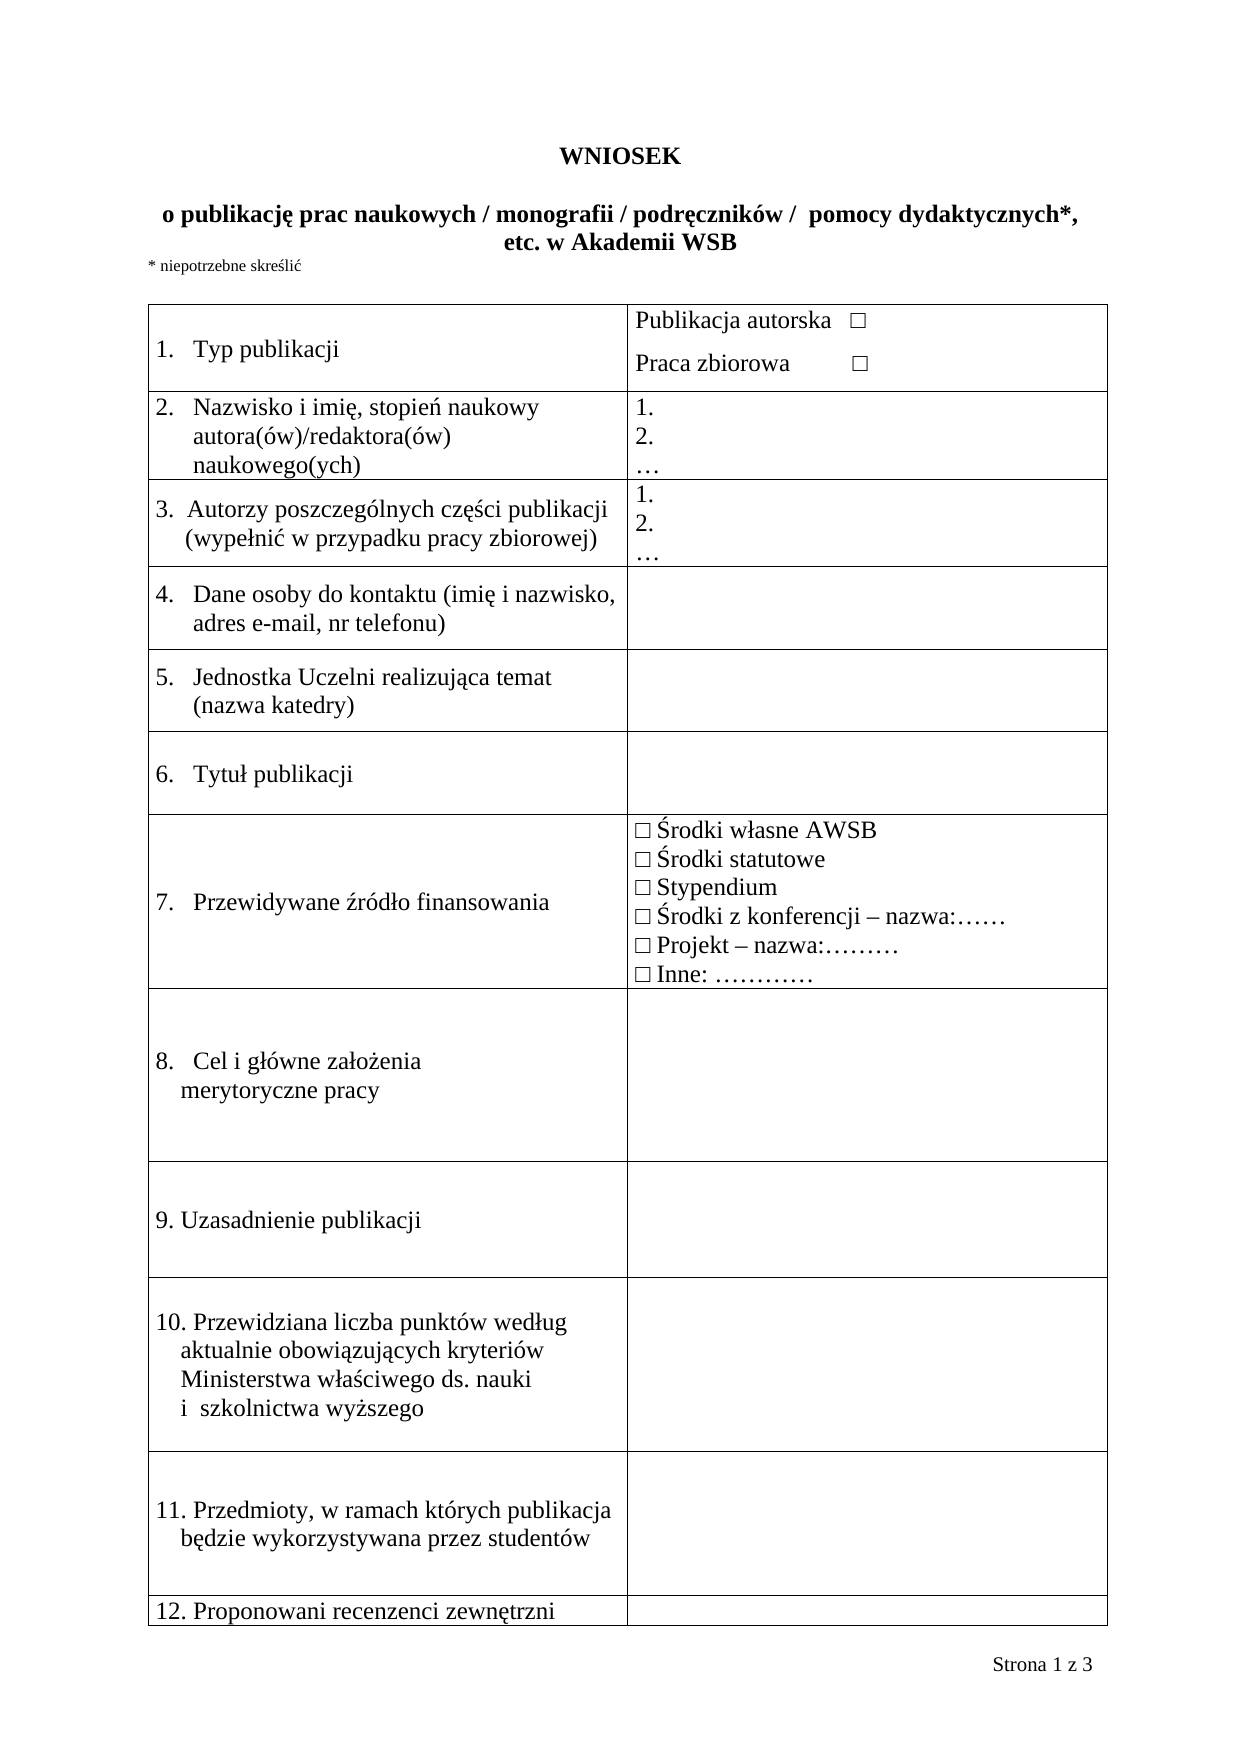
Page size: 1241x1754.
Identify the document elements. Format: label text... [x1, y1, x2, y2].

table_cell 3. Autorzy poszczególnych części publikacji (wypełnić w przypadku pracy zbiorowej) [149, 480, 627, 566]
table_header Typ publikacji [149, 305, 627, 391]
text * niepotrzebne skreślić [148, 256, 1093, 275]
table_cell Tytuł publikacji [149, 732, 627, 814]
table_cell [628, 1162, 1107, 1277]
table_cell 10. Przewidziana liczba punktów według aktualnie obowiązujących kryteriów Ministerstwa właściwego ds. nauki i szkolnictwa wyższego [149, 1278, 627, 1451]
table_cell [149, 1596, 627, 1625]
table_cell Przewidywane źródło finansowania [149, 815, 627, 987]
table_cell 9. Uzasadnienie publikacji [149, 1162, 627, 1277]
text o publikację prac naukowych / monografii / podręczników / pomocy dydaktycznych*, etc. w Akademii WSB [148, 199, 1093, 256]
table_cell Cel i główne założenia merytoryczne pracy [149, 989, 627, 1161]
table_cell 1. 2. … [628, 480, 1107, 566]
table_cell [628, 650, 1107, 731]
table_cell 11. Przedmioty, w ramach których publikacja będzie wykorzystywana przez studentów [149, 1452, 627, 1595]
table_header Publikacja autorska □ Praca zbiorowa □ [628, 305, 1107, 391]
table_cell [628, 732, 1107, 814]
table_cell [628, 1596, 1107, 1625]
table_cell 1. 2. … [628, 392, 1107, 478]
table_cell Dane osoby do kontaktu (imię i nazwisko, adres e-mail, nr telefonu) [149, 567, 627, 648]
table_cell [628, 989, 1107, 1161]
table_cell [628, 1278, 1107, 1451]
table_cell Jednostka Uczelni realizująca temat (nazwa katedry) [149, 650, 627, 731]
table_cell Nazwisko i imię, stopień naukowy autora(ów)/redaktora(ów) naukowego(ych) [149, 392, 627, 478]
subtitle WNIOSEK [148, 141, 1093, 170]
table_cell [628, 1452, 1107, 1595]
table_cell [628, 567, 1107, 648]
table_cell □ Środki własne AWSB □ Środki statutowe □ Stypendium □ Środki z konferencji – nazwa:…… □ Projekt – nazwa:……… □ Inne: ………… [628, 815, 1107, 987]
